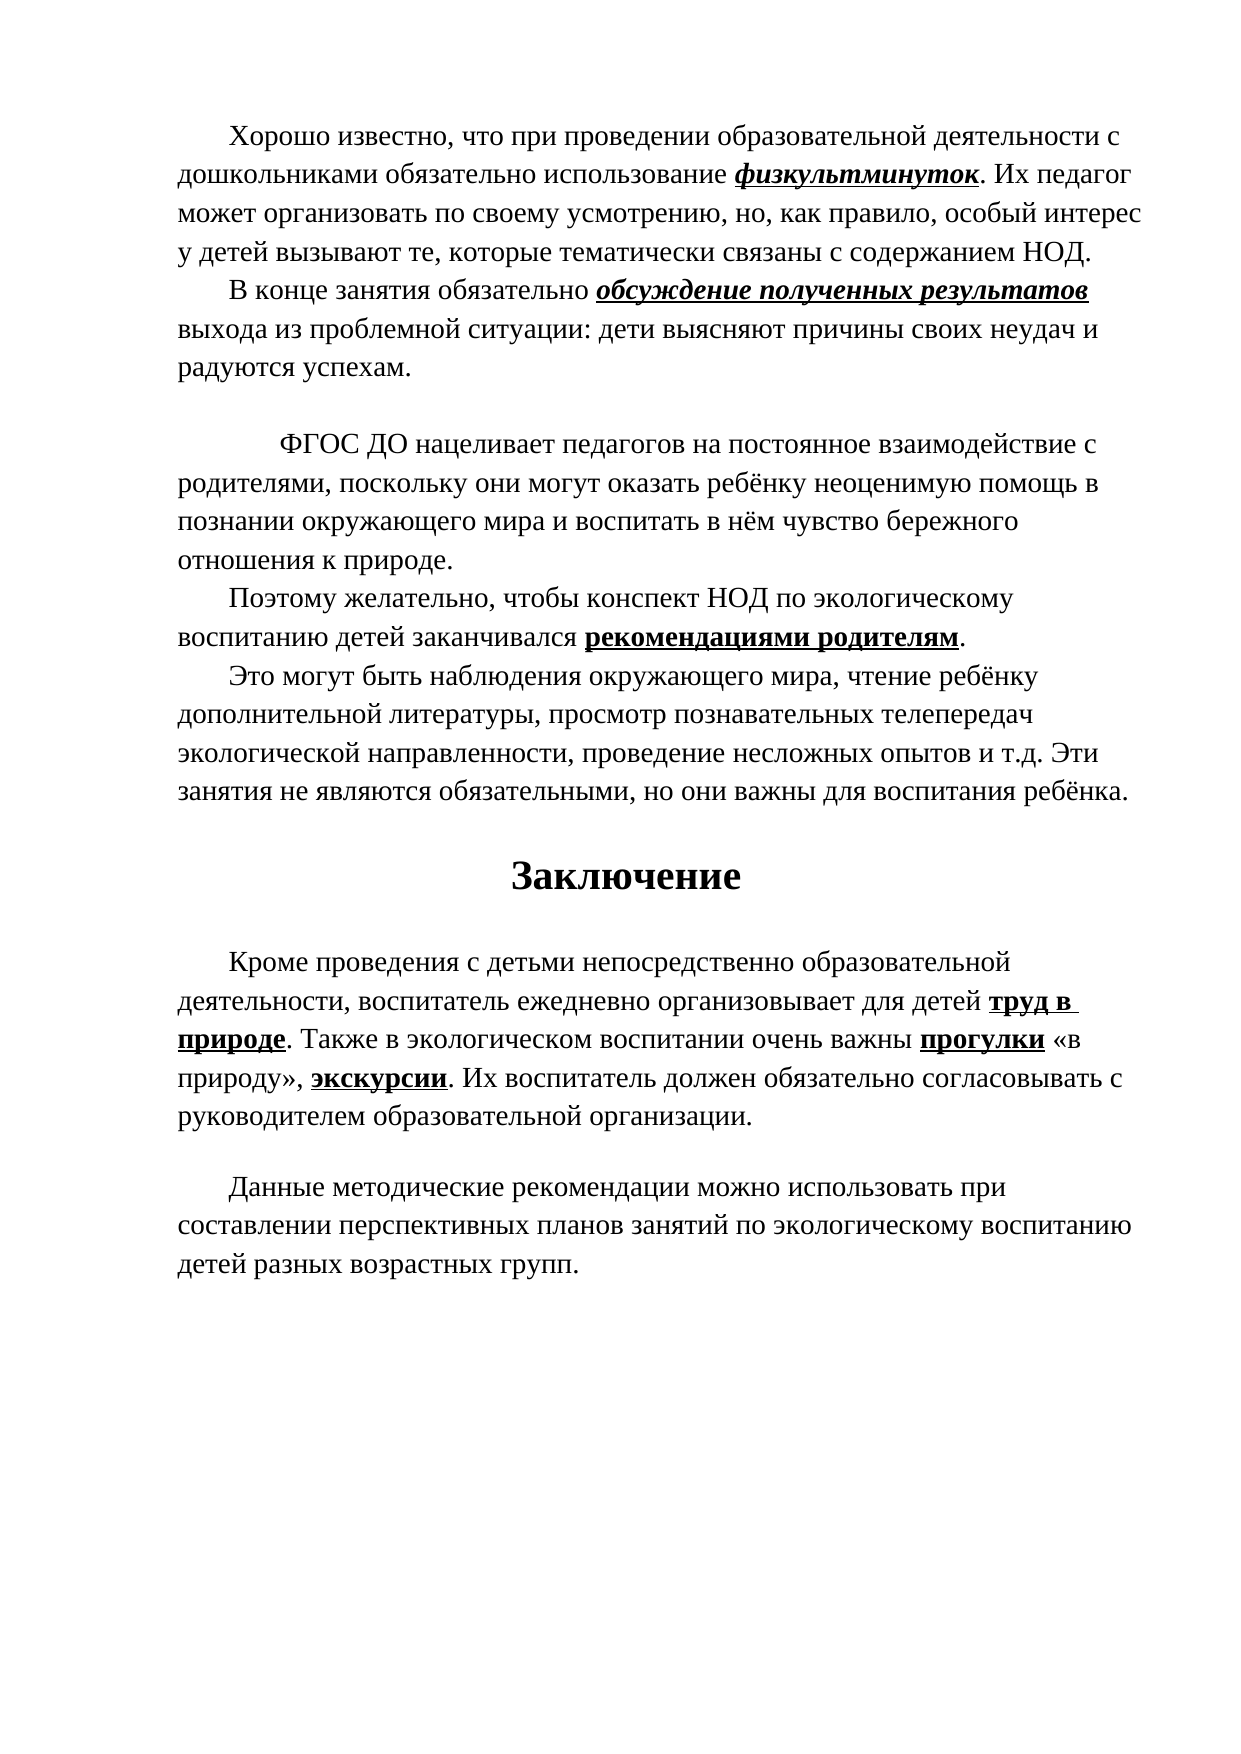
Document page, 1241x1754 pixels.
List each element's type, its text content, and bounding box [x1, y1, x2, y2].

text Кроме проведения с детьми непосредственно образовательной деятельности, воспитатель ежедневно организовывает для детей труд в природе. Также в экологическом воспитании очень важны прогулки «в природу», экскурсии. Их воспитатель должен обязательно согласовывать с руководителем образовательной организации. [177, 944, 1152, 1132]
text Это могут быть наблюдения окружающего мира, чтение ребёнку дополнительной литературы, просмотр познавательных телепередач экологической направленности, проведение несложных опытов и т.д. Эти занятия не являются обязательными, но они важны для воспитания ребёнка. [177, 658, 1152, 807]
text ФГОС ДО нацеливает педагогов на постоянное взаимодействие с родителями, поскольку они могут оказать ребёнку неоценимую помощь в познании окружающего мира и воспитать в нём чувство бережного отношения к природе. [177, 426, 1152, 576]
text Заключение [177, 850, 1152, 898]
text Поэтому желательно, чтобы конспект НОД по экологическому воспитанию детей заканчивался рекомендациями родителям. [177, 581, 1152, 653]
text Данные методические рекомендации можно использовать при составлении перспективных планов занятий по экологическому воспитанию детей разных возрастных групп. [177, 1169, 1152, 1279]
text Хорошо известно, что при проведении образовательной деятельности с дошкольниками обязательно использование физкультминуток. Их педагог может организовать по своему усмотрению, но, как правило, особый интерес у детей вызывают те, которые тематически связаны с содержанием НОД. [177, 118, 1152, 267]
text В конце занятия обязательно обсуждение полученных результатов выхода из проблемной ситуации: дети выясняют причины своих неудач и радуются успехам. [177, 272, 1152, 383]
